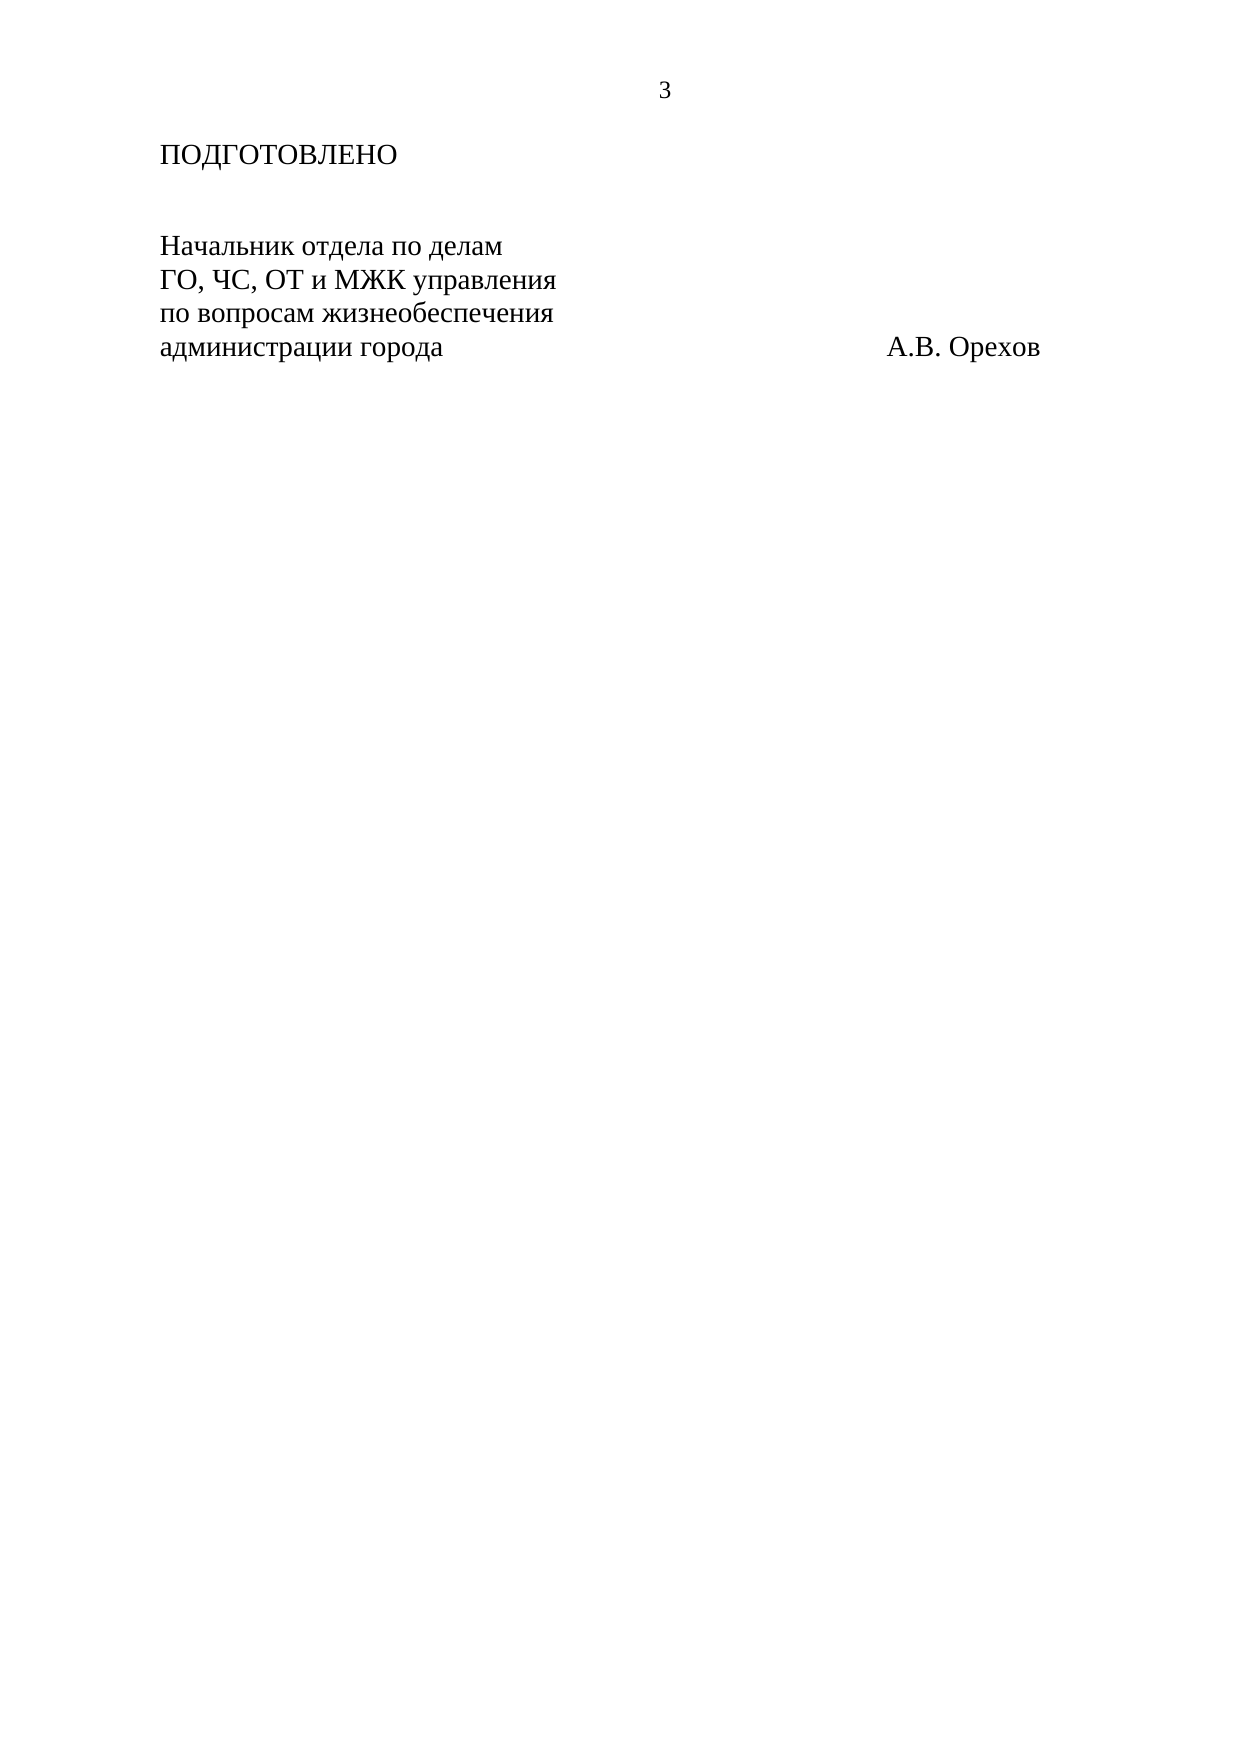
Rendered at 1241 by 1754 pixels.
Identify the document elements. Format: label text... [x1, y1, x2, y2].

text администрации города А.В. Орехов [159, 329, 1170, 362]
text ГО, ЧС, ОТ и МЖК управления [159, 262, 1170, 295]
text по вопросам жизнеобеспечения [159, 295, 1170, 329]
text Начальник отдела по делам [159, 228, 1170, 262]
text ПОДГОТОВЛЕНО [159, 137, 1170, 171]
